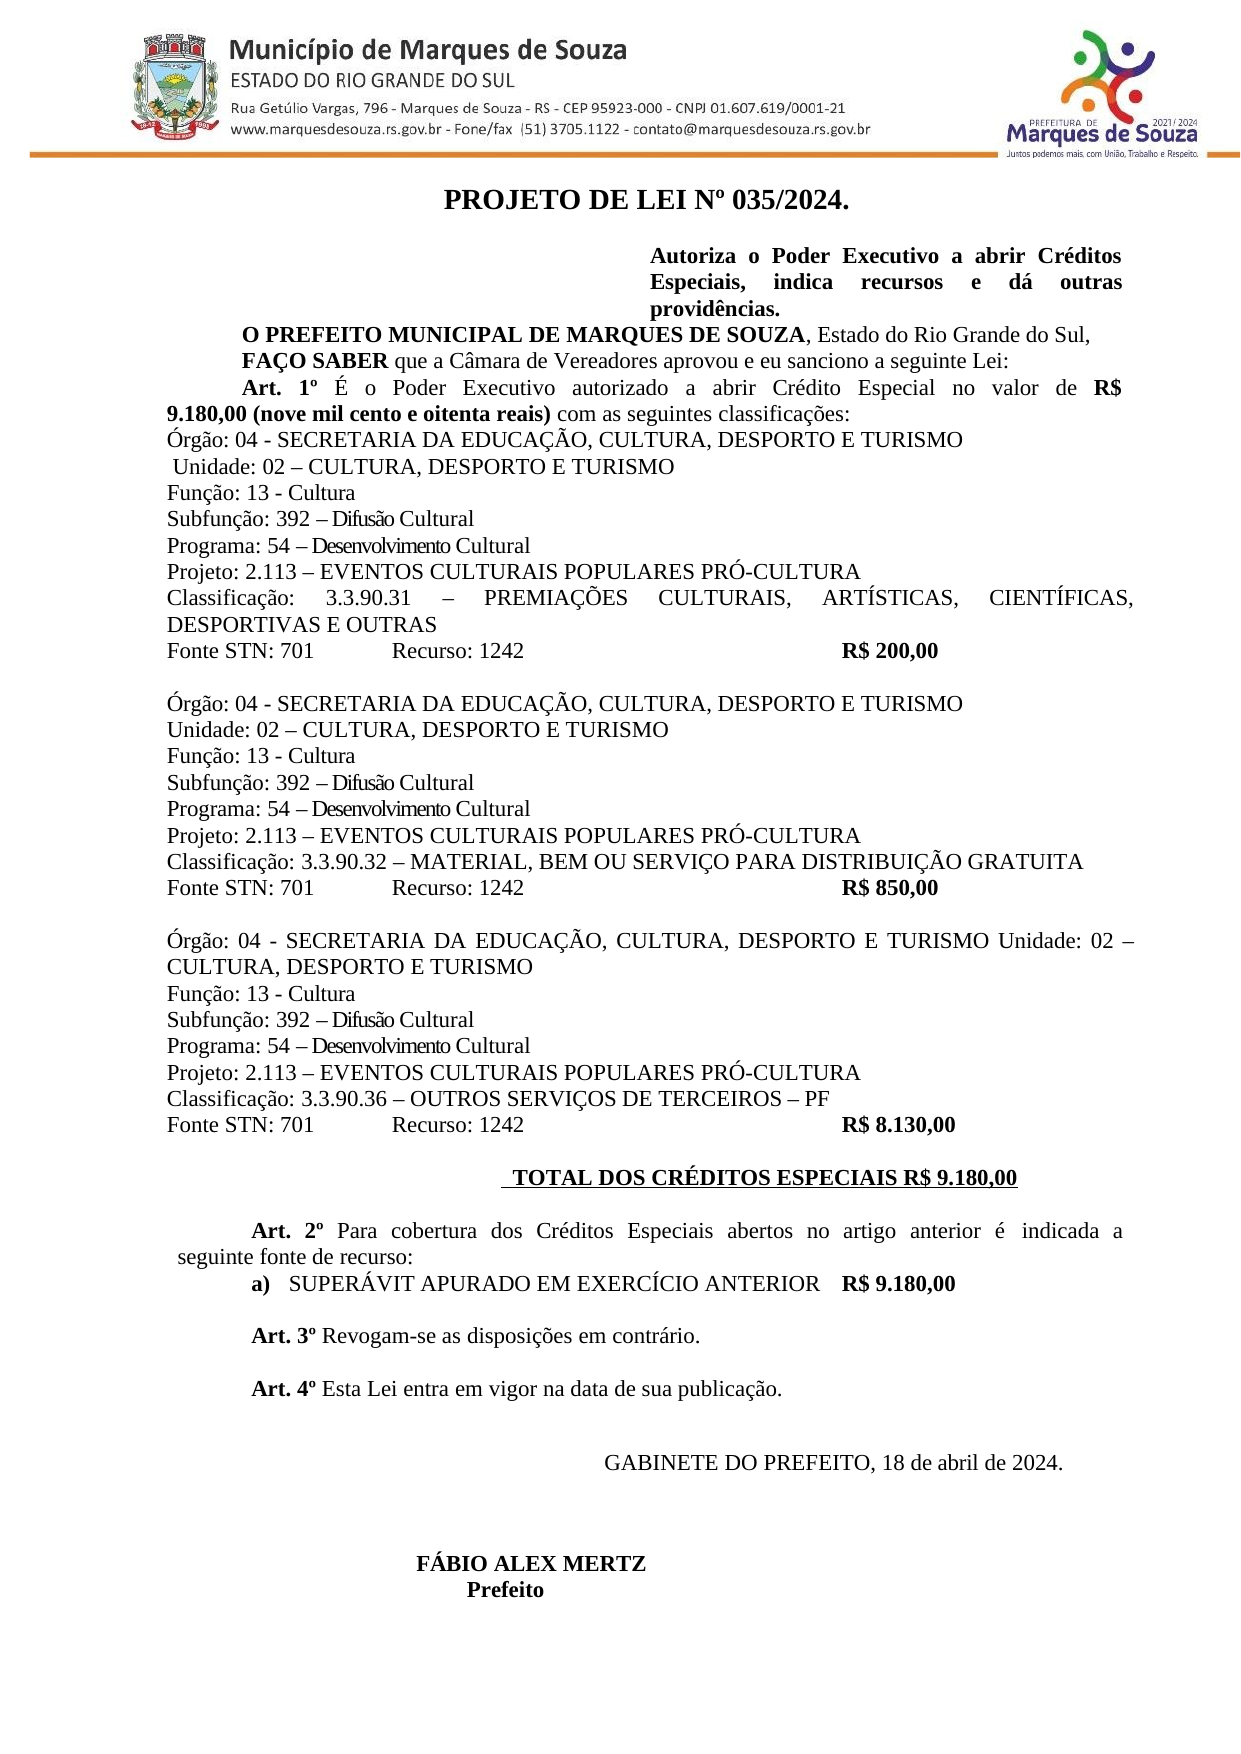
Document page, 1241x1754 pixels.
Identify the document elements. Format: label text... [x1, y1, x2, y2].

text Fonte STN: 701 Recurso: 1242 R$ 200,00 [167, 637, 1134, 663]
text Programa: 54 – Desenvolvimento Cultural [167, 532, 1134, 558]
text Programa: 54 – Desenvolvimento Cultural [167, 795, 1134, 822]
text Subfunção: 392 – Difusão Cultural [167, 505, 1134, 532]
text FAÇO SABER que a Câmara de Vereadores aprovou e eu sanciono a seguinte Lei: [167, 347, 1134, 374]
text Subfunção: 392 – Difusão Cultural [167, 769, 1134, 795]
text Unidade: 02 – CULTURA, DESPORTO E TURISMO [167, 453, 1134, 479]
text Função: 13 - Cultura [167, 743, 1134, 769]
text Art. 2º Para cobertura dos Créditos Especiais abertos no artigo anterior é indicada a seguinte fonte de recurso: [177, 1217, 1123, 1270]
text Programa: 54 – Desenvolvimento Cultural [167, 1032, 1134, 1059]
text Subfunção: 392 – Difusão Cultural [167, 1006, 1134, 1032]
subtitle PROJETO DE LEI Nº 035/2024. [167, 182, 1126, 216]
text Projeto: 2.113 – EVENTOS CULTURAIS POPULARES PRÓ-CULTURA [167, 558, 1134, 584]
text Órgão: 04 - SECRETARIA DA EDUCAÇÃO, CULTURA, DESPORTO E TURISMO [167, 690, 1134, 716]
text Órgão: 04 - SECRETARIA DA EDUCAÇÃO, CULTURA, DESPORTO E TURISMO Unidade: 02 – CULTURA, DESPORTO E TURISMO [167, 927, 1134, 980]
text O PREFEITO MUNICIPAL DE MARQUES DE SOUZA, Estado do Rio Grande do Sul, [167, 321, 1134, 347]
text Fonte STN: 701 Recurso: 1242 R$ 8.130,00 [167, 1112, 1134, 1138]
text Projeto: 2.113 – EVENTOS CULTURAIS POPULARES PRÓ-CULTURA [167, 822, 1134, 848]
text Função: 13 - Cultura [167, 479, 1134, 505]
text Projeto: 2.113 – EVENTOS CULTURAIS POPULARES PRÓ-CULTURA [167, 1059, 1134, 1085]
text Prefeito [416, 1576, 884, 1602]
text Função: 13 - Cultura [167, 980, 1134, 1006]
text Classificação: 3.3.90.36 – OUTROS SERVIÇOS DE TERCEIROS – PF [167, 1085, 1134, 1112]
text Classificação: 3.3.90.32 – MATERIAL, BEM OU SERVIÇO PARA DISTRIBUIÇÃO GRATUITA [167, 848, 1134, 874]
text Art. 4º Esta Lei entra em vigor na data de sua publicação. [251, 1375, 1134, 1401]
text GABINETE DO PREFEITO, 18 de abril de 2024. [604, 1454, 1134, 1474]
subtitle Autoriza o Poder Executivo a abrir Créditos Especiais, indica recursos e dá outras providências. [650, 242, 1122, 321]
list SUPERÁVIT APURADO EM EXERCÍCIO ANTERIOR R$ 9.180,00 [251, 1270, 1123, 1296]
text Classificação: 3.3.90.31 – PREMIAÇÕES CULTURAIS, ARTÍSTICAS, CIENTÍFICAS, DESPORTIVAS E OUTRAS [167, 584, 1134, 637]
text Art. 1º É o Poder Executivo autorizado a abrir Crédito Especial no valor de R$ 9.180,00 (nove mil cento e oitenta reais) com as seguintes classificações: [167, 374, 1123, 426]
text Unidade: 02 – CULTURA, DESPORTO E TURISMO [167, 716, 1134, 743]
text Art. 3º Revogam-se as disposições em contrário. [251, 1322, 1134, 1349]
text Fonte STN: 701 Recurso: 1242 R$ 850,00 [167, 874, 1134, 901]
text Órgão: 04 - SECRETARIA DA EDUCAÇÃO, CULTURA, DESPORTO E TURISMO [167, 426, 1134, 453]
picture [29, 21, 1241, 158]
text TOTAL DOS CRÉDITOS ESPECIAIS R$ 9.180,00 [167, 1164, 1134, 1191]
subtitle FÁBIO ALEX MERTZ [416, 1554, 884, 1576]
